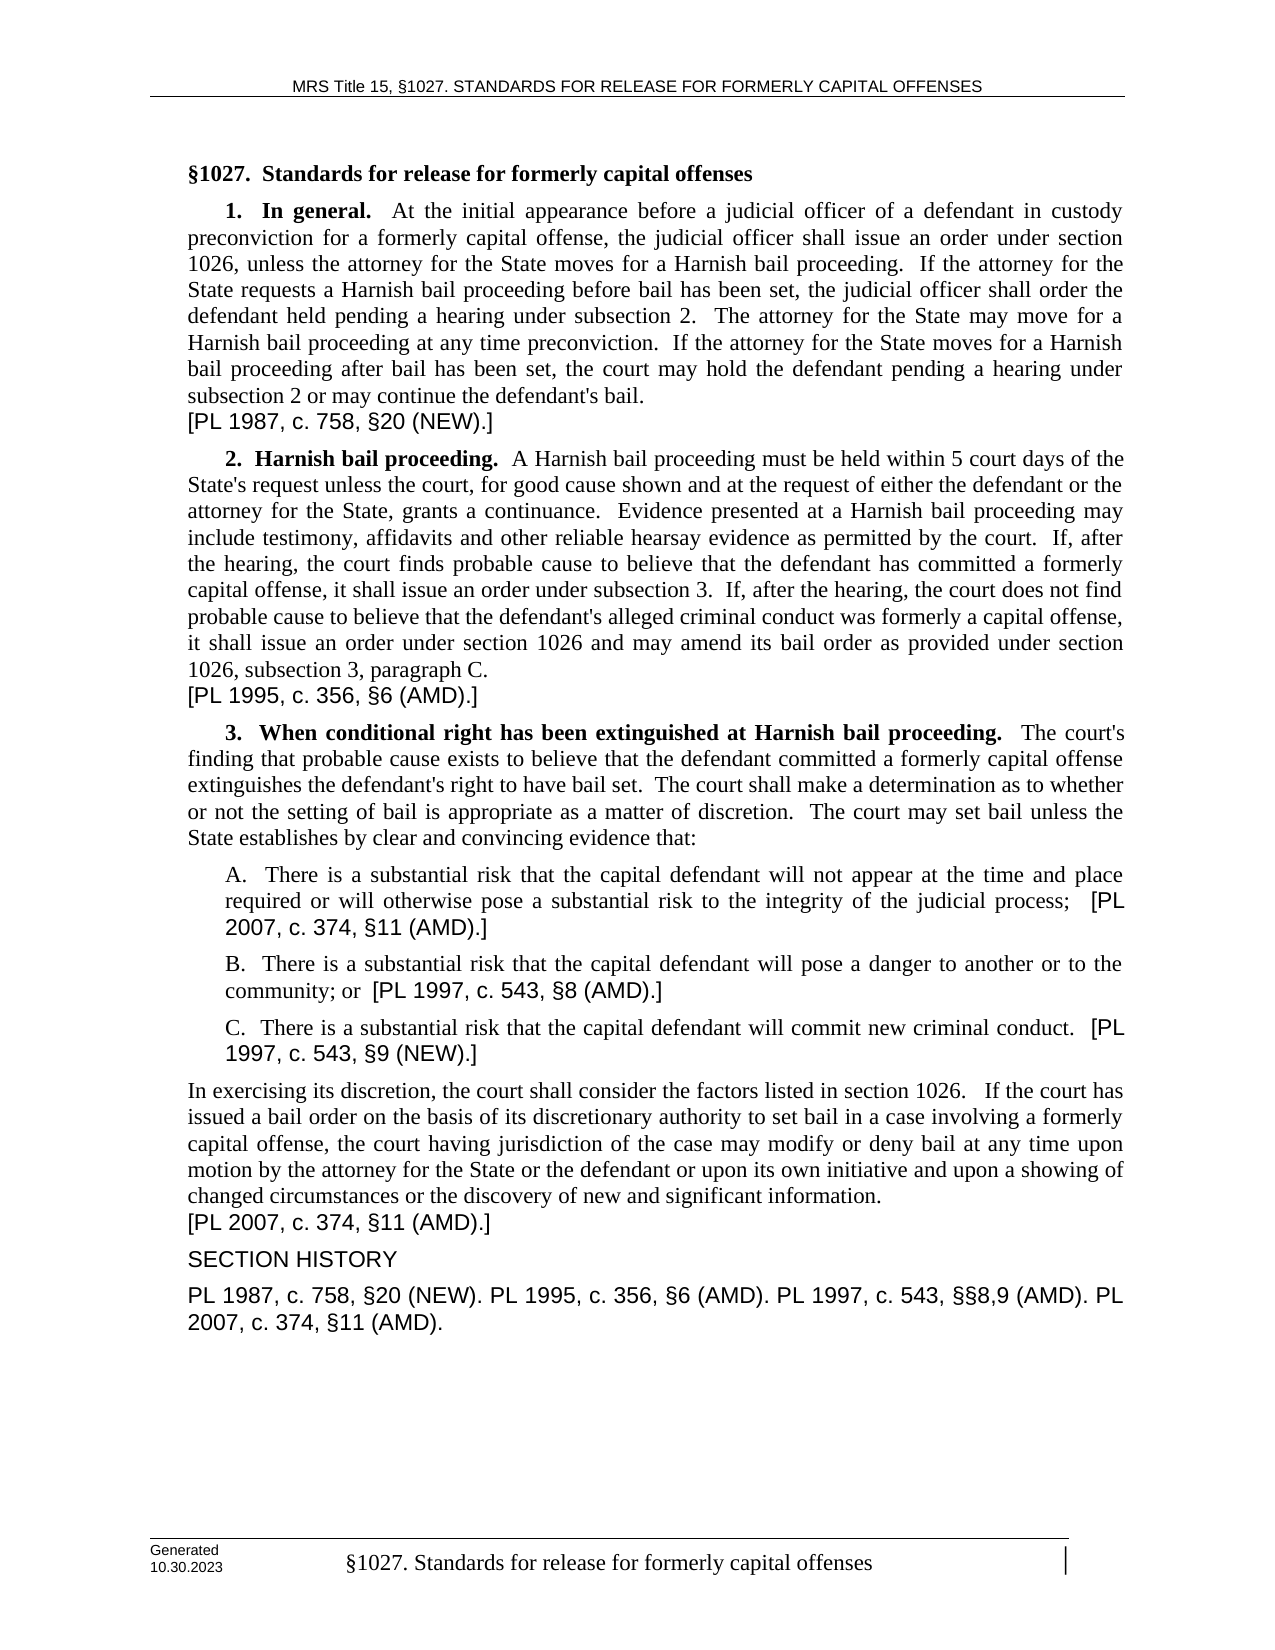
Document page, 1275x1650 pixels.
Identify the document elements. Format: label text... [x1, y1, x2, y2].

text [PL 2007, c. 374, §11 (AMD).] [187, 1209, 1125, 1235]
text In exercising its discretion, the court shall consider the factors listed in section 1026. If the court has issued a bail order on the basis of its discretionary authority to set bail in a case involving a formerly capital offense, the court having jurisdiction of the case may modify or deny bail at any time upon motion by the attorney for the State or the defendant or upon its own initiative and upon a showing of changed circumstances or the discovery of new and significant information. [187, 1077, 1125, 1209]
text 2. Harnish bail proceeding. A Harnish bail proceeding must be held within 5 court days of the State's request unless the court, for good cause shown and at the request of either the defendant or the attorney for the State, grants a continuance. Evidence presented at a Harnish bail proceeding may include testimony, affidavits and other reliable hearsay evidence as permitted by the court. If, after the hearing, the court finds probable cause to believe that the defendant has committed a formerly capital offense, it shall issue an order under subsection 3. If, after the hearing, the court does not find probable cause to believe that the defendant's alleged criminal conduct was formerly a capital offense, it shall issue an order under section 1026 and may amend its bail order as provided under section 1026, subsection 3, paragraph C. [187, 445, 1125, 682]
text 3. When conditional right has been extinguished at Harnish bail proceeding. The court's finding that probable cause exists to believe that the defendant committed a formerly capital offense extinguishes the defendant's right to have bail set. The court shall make a determination as to whether or not the setting of bail is appropriate as a matter of discretion. The court may set bail unless the State establishes by clear and convincing evidence that: [187, 719, 1125, 851]
text [PL 1987, c. 758, §20 (NEW).] [187, 408, 1125, 434]
text [PL 1995, c. 356, §6 (AMD).] [187, 682, 1125, 708]
text §1027. Standards for release for formerly capital offenses [187, 160, 1125, 187]
text 1. In general. At the initial appearance before a judicial officer of a defendant in custody preconviction for a formerly capital offense, the judicial officer shall issue an order under section 1026, unless the attorney for the State moves for a Harnish bail proceeding. If the attorney for the State requests a Harnish bail proceeding before bail has been set, the judicial officer shall order the defendant held pending a hearing under subsection 2. The attorney for the State may move for a Harnish bail proceeding at any time preconviction. If the attorney for the State moves for a Harnish bail proceeding after bail has been set, the court may hold the defendant pending a hearing under subsection 2 or may continue the defendant's bail. [187, 197, 1125, 408]
text PL 1987, c. 758, §20 (NEW). PL 1995, c. 356, §6 (AMD). PL 1997, c. 543, §§8,9 (AMD). PL 2007, c. 374, §11 (AMD). [187, 1282, 1125, 1335]
text B. There is a substantial risk that the capital defendant will pose a danger to another or to the community; or [PL 1997, c. 543, §8 (AMD).] [225, 951, 1125, 1003]
text A. There is a substantial risk that the capital defendant will not appear at the time and place required or will otherwise pose a substantial risk to the integrity of the judicial process; [PL 2007, c. 374, §11 (AMD).] [225, 861, 1125, 940]
text SECTION HISTORY [187, 1246, 1125, 1272]
text C. There is a substantial risk that the capital defendant will commit new criminal conduct. [PL 1997, c. 543, §9 (NEW).] [225, 1014, 1125, 1067]
